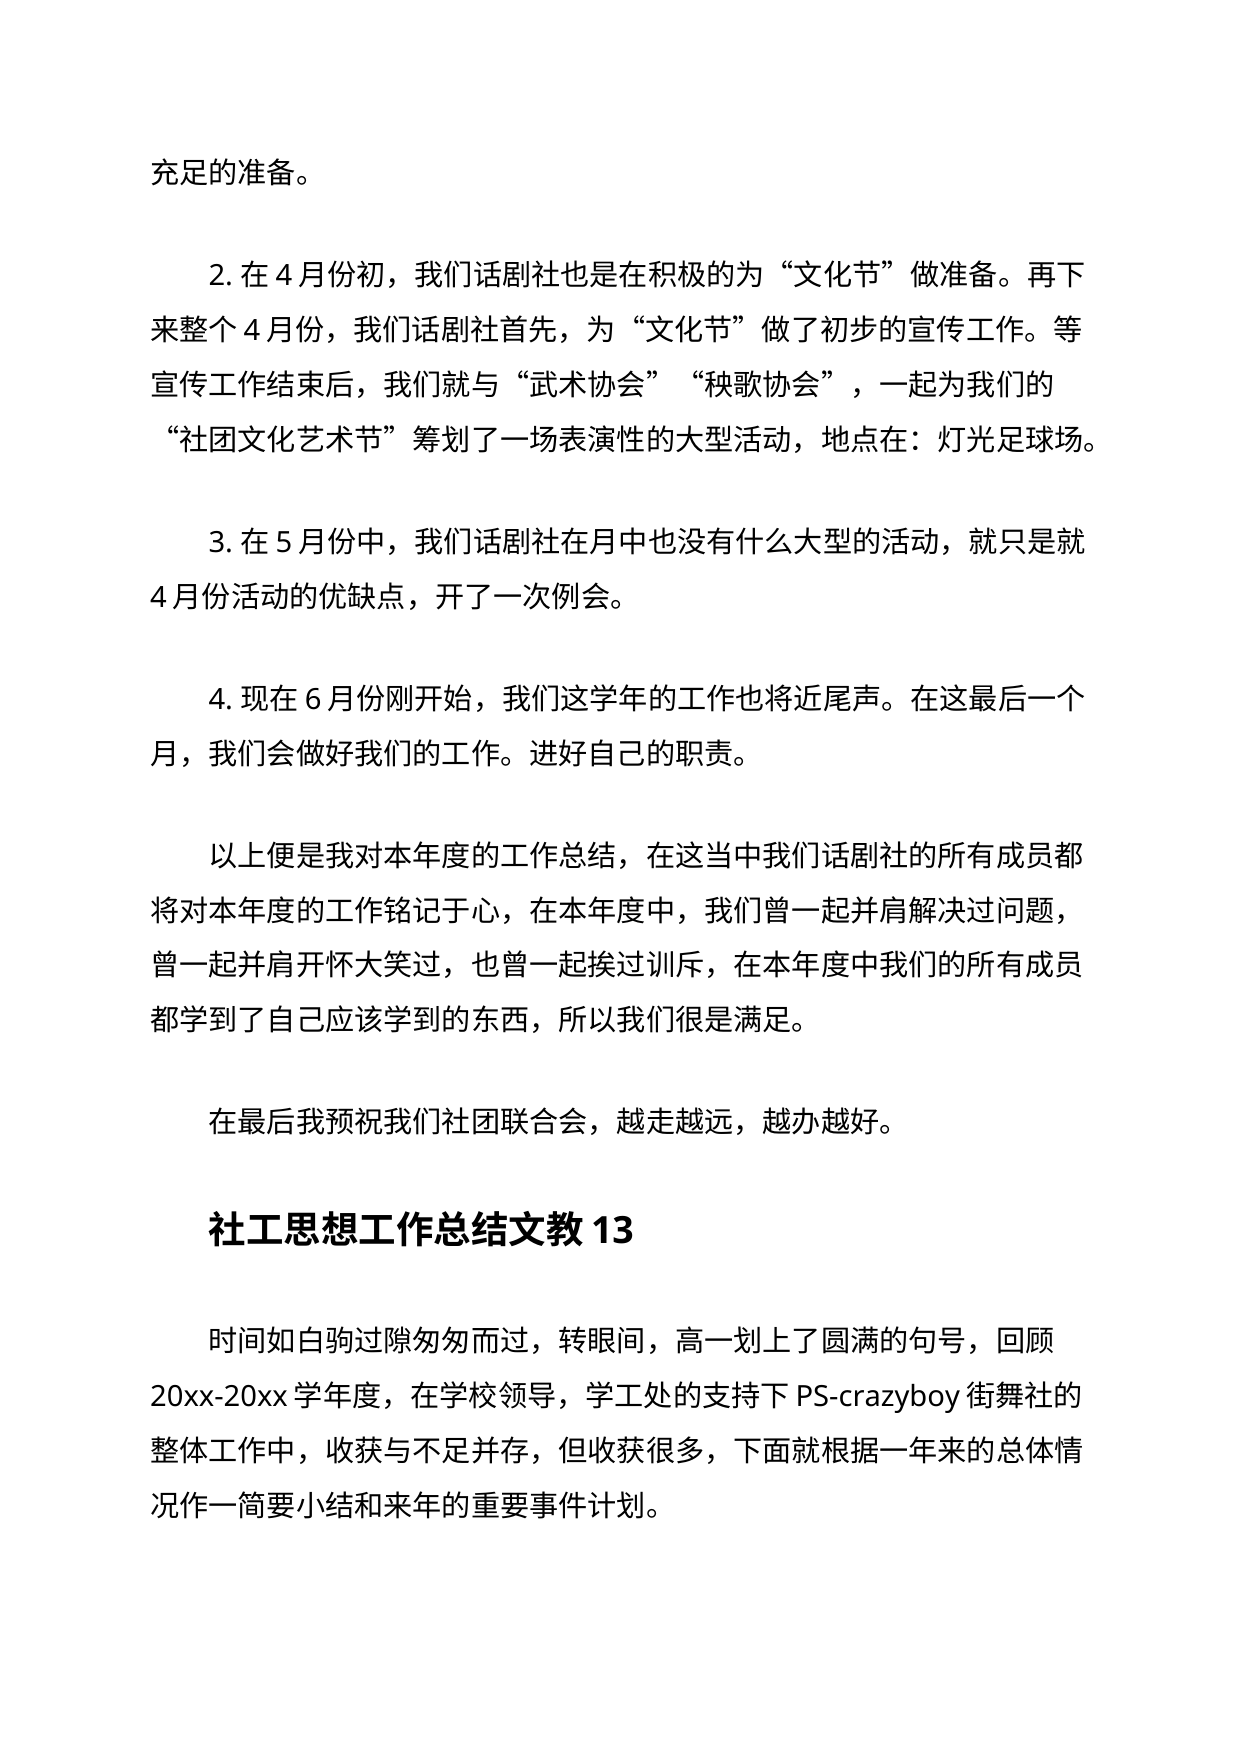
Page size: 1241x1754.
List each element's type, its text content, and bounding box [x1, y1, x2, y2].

text 2. 在4月份初，我们话剧社也是在积极的为“文化节”做准备。再下来整个4月份，我们话剧社首先，为“文化节”做了初步的宣传工作。等宣传工作结束后，我们就与“武术协会”“秧歌协会”，一起为我们的“社团文化艺术节”筹划了一场表演性的大型活动，地点在：灯光足球场。 [150, 252, 1090, 459]
text 以上便是我对本年度的工作总结，在这当中我们话剧社的所有成员都将对本年度的工作铭记于心，在本年度中，我们曾一起并肩解决过问题，曾一起并肩开怀大笑过，也曾一起挨过训斥，在本年度中我们的所有成员都学到了自己应该学到的东西，所以我们很是满足。 [150, 832, 1090, 1039]
text 3. 在5月份中，我们话剧社在月中也没有什么大型的活动，就只是就4月份活动的优缺点，开了一次例会。 [150, 518, 1090, 616]
text 在最后我预祝我们社团联合会，越走越远，越办越好。 [150, 1099, 1090, 1141]
text 4. 现在6月份刚开始，我们这学年的工作也将近尾声。在这最后一个月，我们会做好我们的工作。进好自己的职责。 [150, 675, 1090, 773]
text 社工思想工作总结文教13 [150, 1200, 1090, 1255]
text 时间如白驹过隙匆匆而过，转眼间，高一划上了圆满的句号，回顾20xx-20xx学年度，在学校领导，学工处的支持下PS-crazyboy街舞社的整体工作中，收获与不足并存，但收获很多，下面就根据一年来的总体情况作一简要小结和来年的重要事件计划。 [150, 1318, 1090, 1525]
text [150, 150, 1090, 192]
